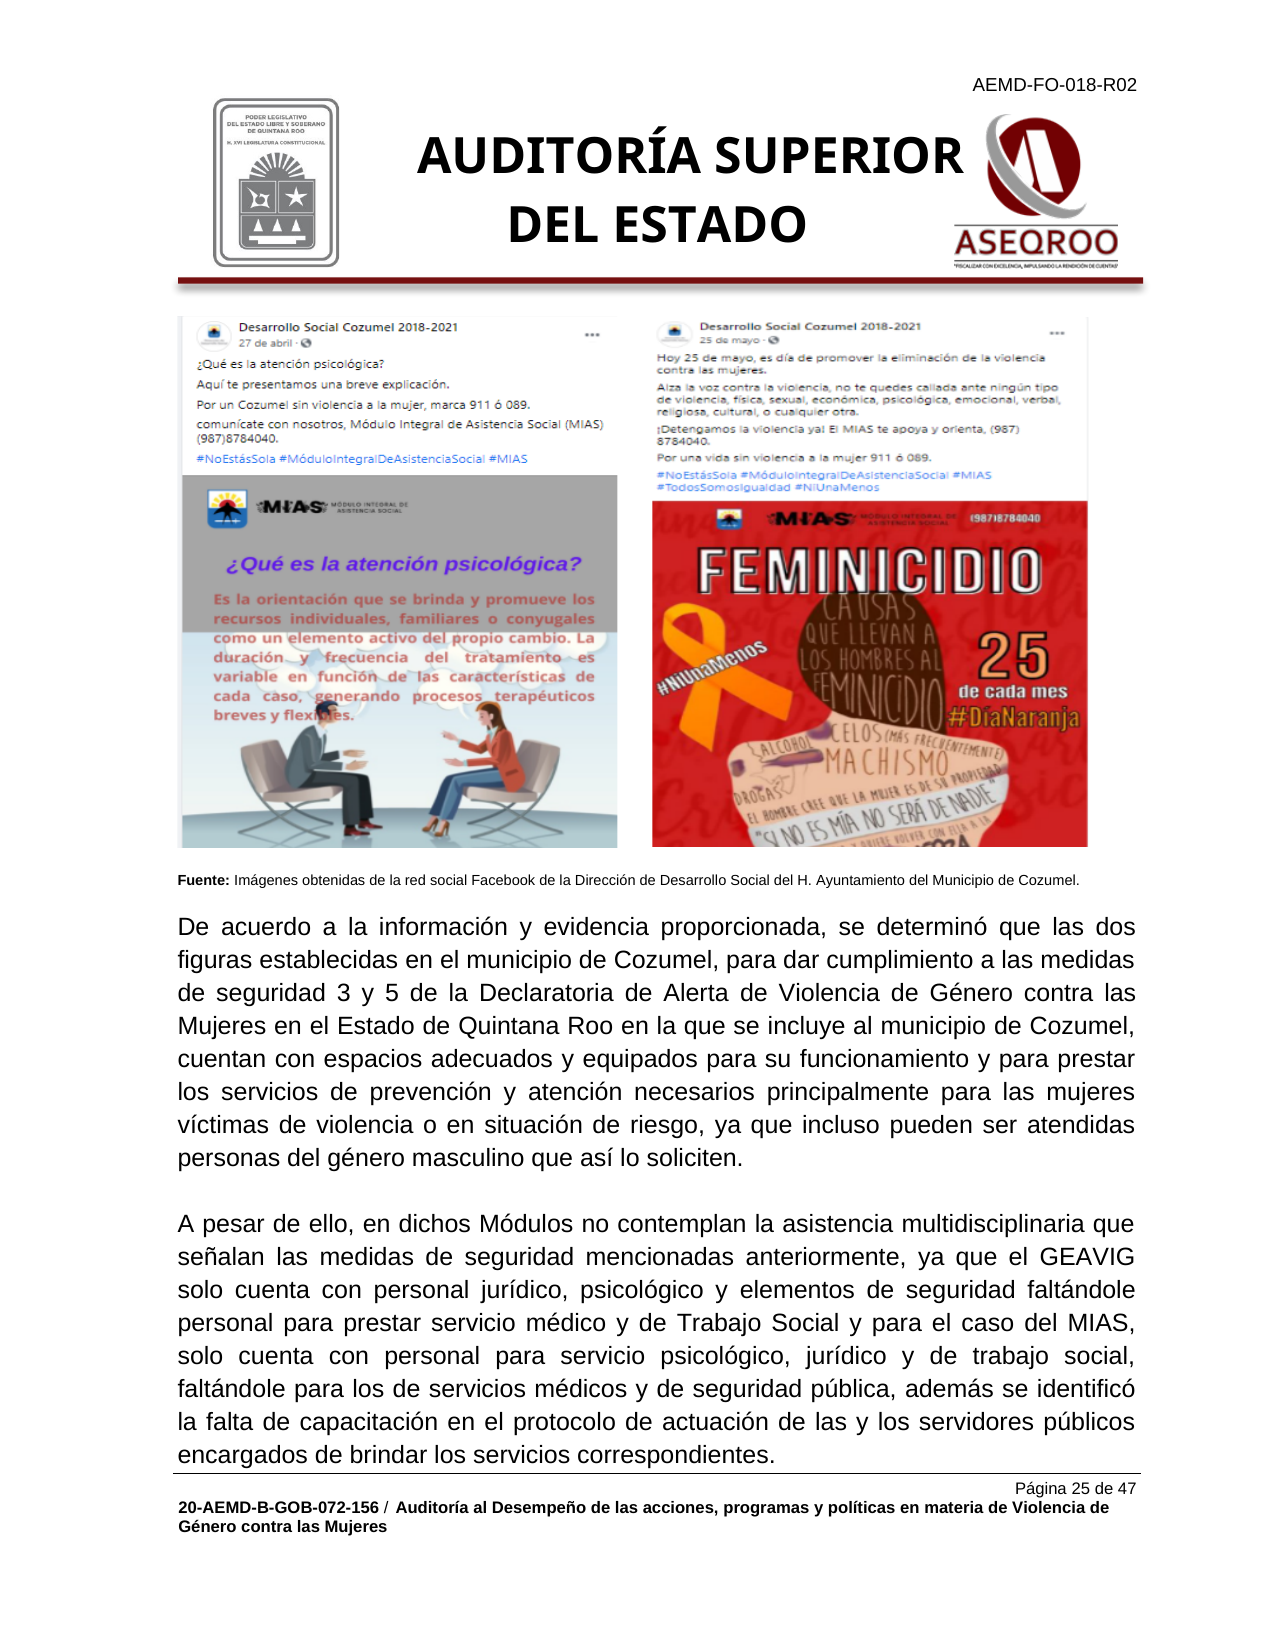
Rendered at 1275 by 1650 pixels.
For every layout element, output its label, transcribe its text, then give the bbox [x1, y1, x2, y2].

text Fuente: Imágenes obtenidas de la red social Facebook de la Dirección de Desarrollo Social del H. Ayuntamiento del Municipio de Cozumel. [177, 872, 1137, 888]
picture [177, 316, 618, 848]
text De acuerdo a la información y evidencia proporcionada, se determinó que las dos figuras establecidas en el municipio de Cozumel, para dar cumplimiento a las medidas de seguridad 3 y 5 de la Declaratoria de Alerta de Violencia de Género contra las Mujeres en el Estado de Quintana Roo en la que se incluye al municipio de Cozumel, cuentan con espacios adecuados y equipados para su funcionamiento y para prestar los servicios de prevención y atención necesarios principalmente para las mujeres víctimas de violencia o en situación de riesgo, ya que incluso pueden ser atendidas personas del género masculino que así lo soliciten. [177, 912, 1137, 1172]
text A pesar de ello, en dichos Módulos no contemplan la asistencia multidisciplinaria que señalan las medidas de seguridad mencionadas anteriormente, ya que el GEAVIG solo cuenta con personal jurídico, psicológico y elementos de seguridad faltándole personal para prestar servicio médico y de Trabajo Social y para el caso del MIAS, solo cuenta con personal para servicio psicológico, jurídico y de trabajo social, faltándole para los de servicios médicos y de seguridad pública, además se identificó la falta de capacitación en el protocolo de actuación de las y los servidores públicos encargados de brindar los servicios correspondientes. [177, 1209, 1137, 1469]
picture [652, 317, 1089, 847]
picture [954, 114, 1118, 269]
picture [210, 95, 340, 268]
